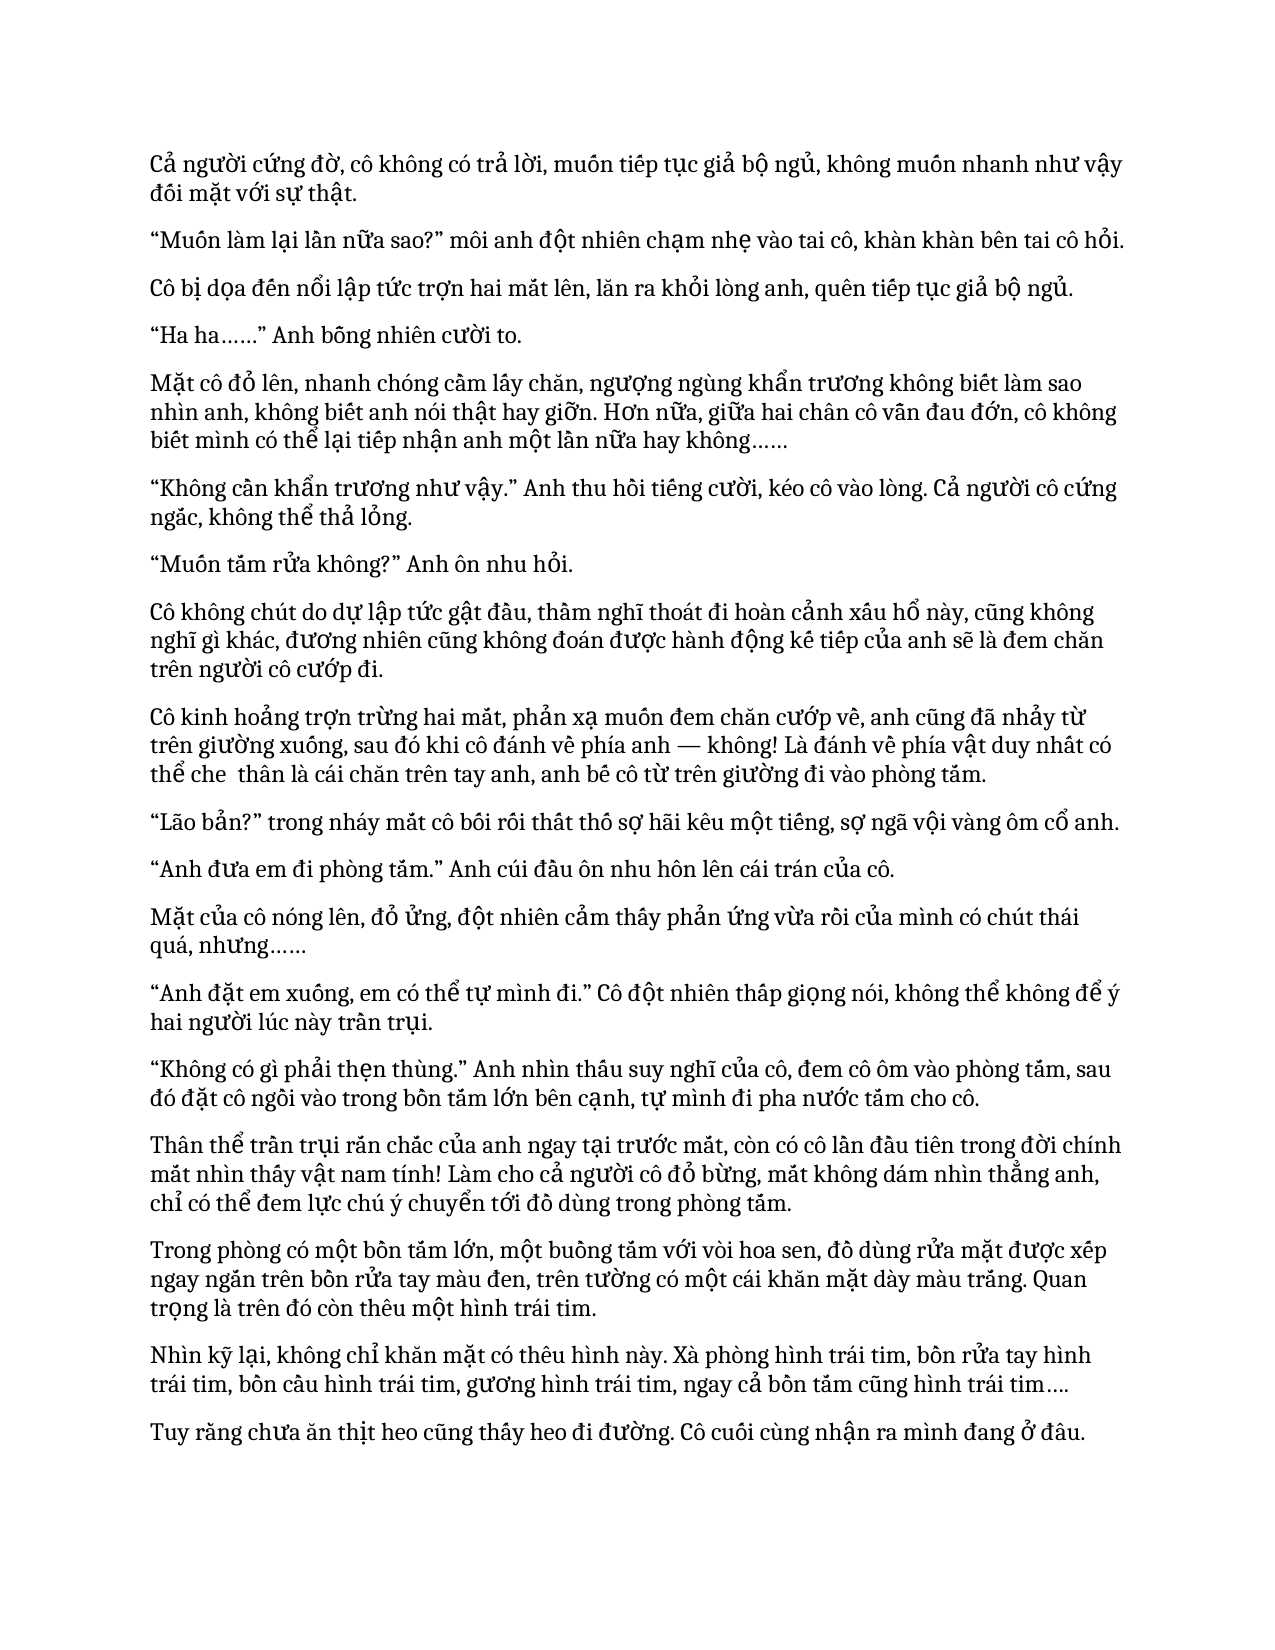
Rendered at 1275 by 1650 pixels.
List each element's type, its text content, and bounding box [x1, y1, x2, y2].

text “Không có gì phải thẹn thùng.” Anh nhìn thấu suy nghĩ của cô, đem cô ôm vào phòng tắm, sau đó đặt cô ngồi vào trong bồn tắm lớn bên cạnh, tự mình đi pha nước tắm cho cô. [150, 1055, 1125, 1112]
text “Anh đưa em đi phòng tắm.” Anh cúi đầu ôn nhu hôn lên cái trán của cô. [150, 855, 1125, 884]
text Cô bị dọa đến nổi lập tức trợn hai mắt lên, lăn ra khỏi lòng anh, quên tiếp tục giả bộ ngủ. [150, 274, 1125, 302]
text Mặt cô đỏ lên, nhanh chóng cầm lấy chăn, ngượng ngùng khẩn trương không biết làm sao nhìn anh, không biết anh nói thật hay giỡn. Hơn nữa, giữa hai chân cô vẫn đau đớn, cô không biết mình có thể lại tiếp nhận anh một lần nữa hay không…… [150, 369, 1125, 455]
text “Ha ha……” Anh bỗng nhiên cười to. [150, 321, 1125, 350]
text Cô không chút do dự lập tức gật đầu, thầm nghĩ thoát đi hoàn cảnh xấu hổ này, cũng không nghĩ gì khác, đương nhiên cũng không đoán được hành động kế tiếp của anh sẽ là đem chăn trên người cô cướp đi. [150, 597, 1125, 684]
text Thân thể trần trụi rắn chắc của anh ngay tại trước mắt, còn có cô lần đầu tiên trong đời chính mắt nhìn thấy vật nam tính! Làm cho cả người cô đỏ bừng, mắt không dám nhìn thẳng anh, chỉ có thể đem lực chú ý chuyển tới đồ dùng trong phòng tắm. [150, 1131, 1125, 1217]
text “Muốn làm lại lần nữa sao?” môi anh đột nhiên chạm nhẹ vào tai cô, khàn khàn bên tai cô hỏi. [150, 226, 1125, 255]
text Nhìn kỹ lại, không chỉ khăn mặt có thêu hình này. Xà phòng hình trái tim, bồn rửa tay hình trái tim, bồn cầu hình trái tim, gương hình trái tim, ngay cả bồn tắm cũng hình trái tim…. [150, 1341, 1125, 1399]
text Cả người cứng đờ, cô không có trả lời, muốn tiếp tục giả bộ ngủ, không muốn nhanh như vậy đối mặt với sự thật. [150, 150, 1125, 207]
text “Không cần khẩn trương như vậy.” Anh thu hồi tiếng cười, kéo cô vào lòng. Cả người cô cứng ngắc, không thể thả lỏng. [150, 474, 1125, 531]
text Mặt của cô nóng lên, đỏ ửng, đột nhiên cảm thấy phản ứng vừa rồi của mình có chút thái quá, nhưng…… [150, 902, 1125, 960]
text “Anh đặt em xuống, em có thể tự mình đi.” Cô đột nhiên thấp giọng nói, không thể không để ý hai người lúc này trần trụi. [150, 979, 1125, 1036]
text Cô kinh hoảng trợn trừng hai mắt, phản xạ muốn đem chăn cướp về, anh cũng đã nhảy từ trên giường xuống, sau đó khi cô đánh về phía anh — không! Là đánh về phía vật duy nhất có thể che thân là cái chăn trên tay anh, anh bế cô từ trên giường đi vào phòng tắm. [150, 702, 1125, 789]
text Trong phòng có một bồn tắm lớn, một buồng tắm với vòi hoa sen, đồ dùng rửa mặt được xếp ngay ngắn trên bồn rửa tay màu đen, trên tường có một cái khăn mặt dày màu trắng. Quan trọng là trên đó còn thêu một hình trái tim. [150, 1236, 1125, 1322]
text “Lão bản?” trong nháy mắt cô bối rối thất thố sợ hãi kêu một tiếng, sợ ngã vội vàng ôm cổ anh. [150, 807, 1125, 836]
text Tuy rằng chưa ăn thịt heo cũng thấy heo đi đường. Cô cuối cùng nhận ra mình đang ở đâu. [150, 1417, 1125, 1446]
text “Muốn tắm rửa không?” Anh ôn nhu hỏi. [150, 550, 1125, 579]
